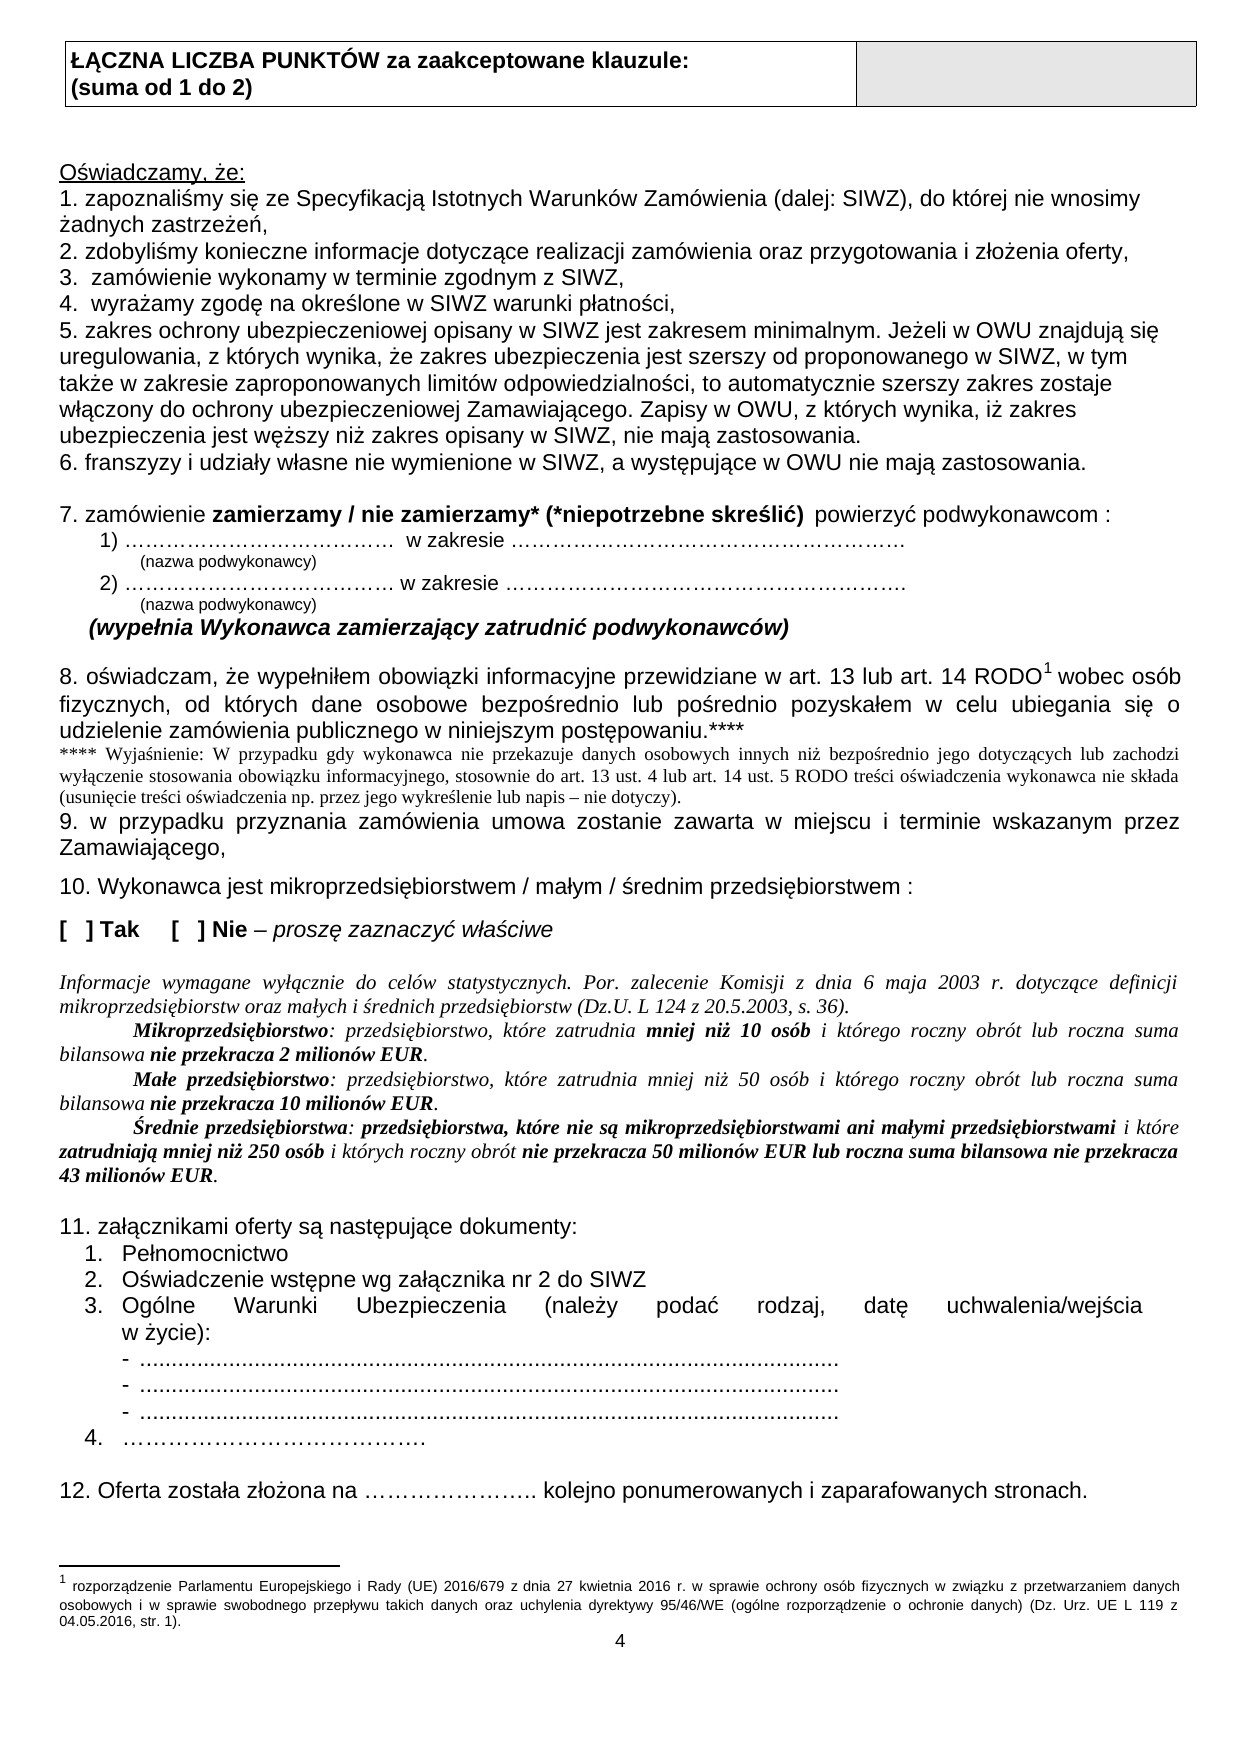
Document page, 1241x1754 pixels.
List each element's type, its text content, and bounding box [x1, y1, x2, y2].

text 9. w przypadku przyznania zamówienia umowa zostanie zawarta w miejscu i terminie wskazanym przez Zamawiającego, [59, 808, 1181, 861]
text 11. załącznikami oferty są następujące dokumenty: [59, 1213, 1181, 1239]
text 4. wyrażamy zgodę na określone w SIWZ warunki płatności, [59, 290, 1181, 317]
text 12. Oferta została złożona na ………………….. kolejno ponumerowanych i zaparafowanych stronach. [59, 1477, 1181, 1503]
text Małe przedsiębiorstwo: przedsiębiorstwo, które zatrudnia mniej niż 50 osób i którego roczny obrót lub roczna suma bilansowa nie przekracza 10 milionów EUR. [59, 1066, 1181, 1114]
text 8. oświadczam, że wypełniłem obowiązki informacyjne przewidziane w art. 13 lub art. 14 RODO wobec osób fizycznych, od których dane osobowe bezpośrednio lub pośrednio pozyskałem w celu ubiegania się o udzielenie zamówienia publicznego w niniejszym postępowaniu.**** [59, 659, 1181, 743]
text (nazwa podwykonawcy) [59, 595, 1181, 614]
text 6. franszyzy i udziały własne nie wymienione w SIWZ, a występujące w OWU nie mają zastosowania. [59, 448, 1181, 475]
table_cell ŁĄCZNA LICZBA PUNKTÓW za zaakceptowane klauzule: (suma od 1 do 2) [66, 42, 856, 106]
text (nazwa podwykonawcy) [59, 552, 1181, 571]
text 2) ………………………………… w zakresie …………………………………………………. [59, 571, 1181, 595]
text 5. zakres ochrony ubezpieczeniowej opisany w SIWZ jest zakresem minimalnym. Jeżeli w OWU znajdują się uregulowania, z których wynika, że zakres ubezpieczenia jest szerszy od proponowanego w SIWZ, w tym także w zakresie zaproponowanych limitów odpowiedzialności, to automatycznie szerszy zakres zostaje włączony do ochrony ubezpieczeniowej Zamawiającego. Zapisy w OWU, z których wynika, iż zakres ubezpieczenia jest węższy niż zakres opisany w SIWZ, nie mają zastosowania. [59, 317, 1181, 448]
text 10. Wykonawca jest mikroprzedsiębiorstwem / małym / średnim przedsiębiorstwem : [59, 873, 1181, 899]
text Oświadczamy, że: [59, 159, 1181, 185]
list …………………………………. [84, 1424, 1181, 1450]
text 1) ………………………………… w zakresie ………………………………………………… [59, 528, 1181, 552]
text **** Wyjaśnienie: W przypadku gdy wykonawca nie przekazuje danych osobowych innych niż bezpośrednio jego dotyczących lub zachodzi wyłączenie stosowania obowiązku informacyjnego, stosownie do art. 13 ust. 4 lub art. 14 ust. 5 RODO treści oświadczenia wykonawca nie składa (usunięcie treści oświadczenia np. przez jego wykreślenie lub napis – nie dotyczy). [59, 743, 1181, 808]
text 3. zamówienie wykonamy w terminie zgodnym z SIWZ, [59, 264, 1181, 290]
list - .............................................................................................................. [122, 1345, 1181, 1371]
text Informacje wymagane wyłącznie do celów statystycznych. Por. zalecenie Komisji z dnia 6 maja 2003 r. dotyczące definicji mikroprzedsiębiorstw oraz małych i średnich przedsiębiorstw (Dz.U. L 124 z 20.5.2003, s. 36). [59, 970, 1181, 1018]
text - .............................................................................................................. [122, 1371, 1181, 1398]
list Oświadczenie wstępne wg załącznika nr 2 do SIWZ [84, 1266, 1181, 1292]
text - .............................................................................................................. [122, 1398, 1181, 1424]
table_cell [857, 42, 1196, 106]
text 2. zdobyliśmy konieczne informacje dotyczące realizacji zamówienia oraz przygotowania i złożenia oferty, [59, 238, 1181, 264]
text [ ] Tak [ ] Nie – proszę zaznaczyć właściwe [59, 916, 1181, 942]
text (wypełnia Wykonawca zamierzający zatrudnić podwykonawców) [89, 614, 1181, 640]
list Ogólne Warunki Ubezpieczenia (należy podać rodzaj, datę uchwalenia/wejścia w życie): [84, 1292, 1181, 1345]
list Pełnomocnictwo [84, 1239, 1181, 1266]
text Mikroprzedsiębiorstwo: przedsiębiorstwo, które zatrudnia mniej niż 10 osób i którego roczny obrót lub roczna suma bilansowa nie przekracza 2 milionów EUR. [59, 1018, 1181, 1066]
text 1. zapoznaliśmy się ze Specyfikacją Istotnych Warunków Zamówienia (dalej: SIWZ), do której nie wnosimy żadnych zastrzeżeń, [59, 185, 1181, 238]
text Średnie przedsiębiorstwa: przedsiębiorstwa, które nie są mikroprzedsiębiorstwami ani małymi przedsiębiorstwami i które zatrudniają mniej niż 250 osób i których roczny obrót nie przekracza 50 milionów EUR lub roczna suma bilansowa nie przekracza 43 milionów EUR. [59, 1114, 1181, 1187]
text 7. zamówienie zamierzamy / nie zamierzamy* (*niepotrzebne skreślić) powierzyć podwykonawcom : [59, 501, 1181, 528]
